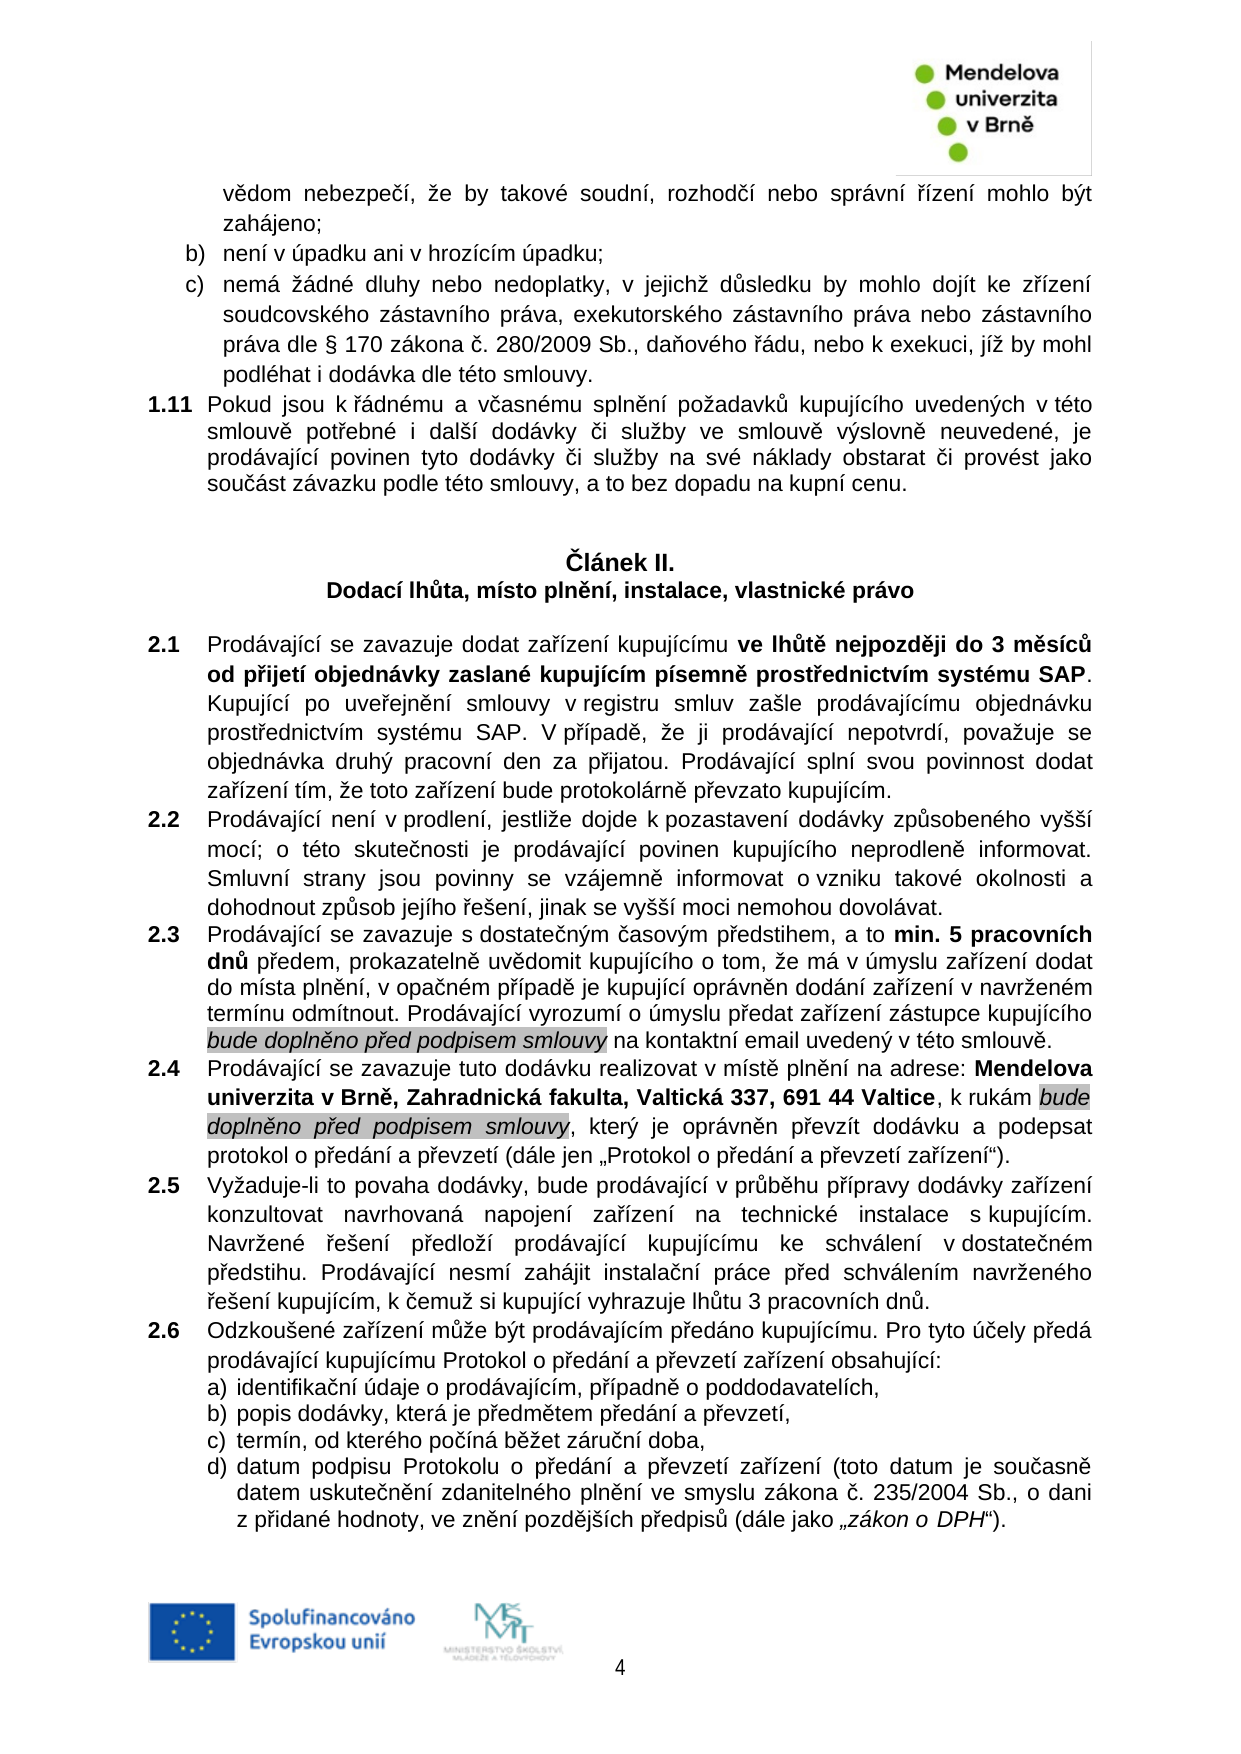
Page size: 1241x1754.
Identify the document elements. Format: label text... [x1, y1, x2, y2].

list Odzkoušené zařízení může být prodávajícím předáno kupujícímu. Pro tyto účely předá prodávající kupujícímu Protokol o předání a převzetí zařízení obsahující: [148, 1316, 1093, 1374]
list Prodávající není v prodlení, jestliže dojde k pozastavení dodávky způsobeného vyšší mocí; o této skutečnosti je prodávající povinen kupujícího neprodleně informovat. Smluvní strany jsou povinny se vzájemně informovat o vzniku takové okolnosti a dohodnout způsob jejího řešení, jinak se vyšší moci nemohou dovolávat. [148, 804, 1093, 921]
text d) datum podpisu Protokolu o předání a převzetí zařízení (toto datum je současně datem uskutečnění zdanitelného plnění ve smyslu zákona č. 235/2004 Sb., o dani z přidané hodnoty, ve znění pozdějších předpisů (dále jako „zákon o DPH“). [207, 1453, 1093, 1532]
list Prodávající se zavazuje s dostatečným časovým předstihem, a to min. 5 pracovních dnů předem, prokazatelně uvědomit kupujícího o tom, že má v úmyslu zařízení dodat do místa plnění, v opačném případě je kupující oprávněn dodání zařízení v navrženém termínu odmítnout. Prodávající vyrozumí o úmyslu předat zařízení zástupce kupujícího bude doplněno před podpisem smlouvy na kontaktní email uvedený v této smlouvě. [148, 921, 1093, 1053]
picture [147, 1602, 564, 1664]
list nemá žádné dluhy nebo nedoplatky, v jejichž důsledku by mohlo dojít ke zřízení soudcovského zástavního práva, exekutorského zástavního práva nebo zástavního práva dle § 170 zákona č. 280/2009 Sb., daňového řádu, nebo k exekuci, jíž by mohl podléhat i dodávka dle této smlouvy. [185, 271, 1093, 387]
list Prodávající se zavazuje tuto dodávku realizovat v místě plnění na adrese: Mendelova univerzita v Brně, Zahradnická fakulta, Valtická 337, 691 44 Valtice, k rukám bude doplněno před podpisem smlouvy, který je oprávněn převzít dodávku a podepsat protokol o předání a převzetí (dále jen „Protokol o předání a převzetí zařízení“). [148, 1053, 1093, 1170]
picture [895, 41, 1093, 177]
text Dodací lhůta, místo plnění, instalace, vlastnické právo [148, 577, 1093, 603]
list Pokud jsou k řádnému a včasnému splnění požadavků kupujícího uvedených v této smlouvě potřebné i další dodávky či služby ve smlouvě výslovně neuvedené, je prodávající povinen tyto dodávky či služby na své náklady obstarat či provést jako součást závazku podle této smlouvy, a to bez dopadu na kupní cenu. [148, 391, 1093, 497]
text b) popis dodávky, která je předmětem předání a převzetí, [207, 1400, 1093, 1427]
list Vyžaduje-li to povaha dodávky, bude prodávající v průběhu přípravy dodávky zařízení konzultovat navrhovaná napojení zařízení na technické instalace s kupujícím. Navržené řešení předloží prodávající kupujícímu ke schválení v dostatečném předstihu. Prodávající nesmí zahájit instalační práce před schválením navrženého řešení kupujícím, k čemuž si kupující vyhrazuje lhůtu 3 pracovních dnů. [148, 1170, 1093, 1316]
list není v úpadku ani v hrozícím úpadku; [185, 240, 1093, 267]
list Prodávající se zavazuje dodat zařízení kupujícímu ve lhůtě nejpozději do 3 měsíců od přijetí objednávky zaslané kupujícím písemně prostřednictvím systému SAP. Kupující po uveřejnění smlouvy v registru smluv zašle prodávajícímu objednávku prostřednictvím systému SAP. V případě, že ji prodávající nepotvrdí, považuje se objednávka druhý pracovní den za přijatou. Prodávající splní svou povinnost dodat zařízení tím, že toto zařízení bude protokolárně převzato kupujícím. [148, 629, 1093, 804]
text a) identifikační údaje o prodávajícím, případně o poddodavatelích, [207, 1374, 1093, 1400]
text c) termín, od kterého počíná běžet záruční doba, [207, 1427, 1093, 1453]
subtitle Článek II. [148, 548, 1093, 577]
